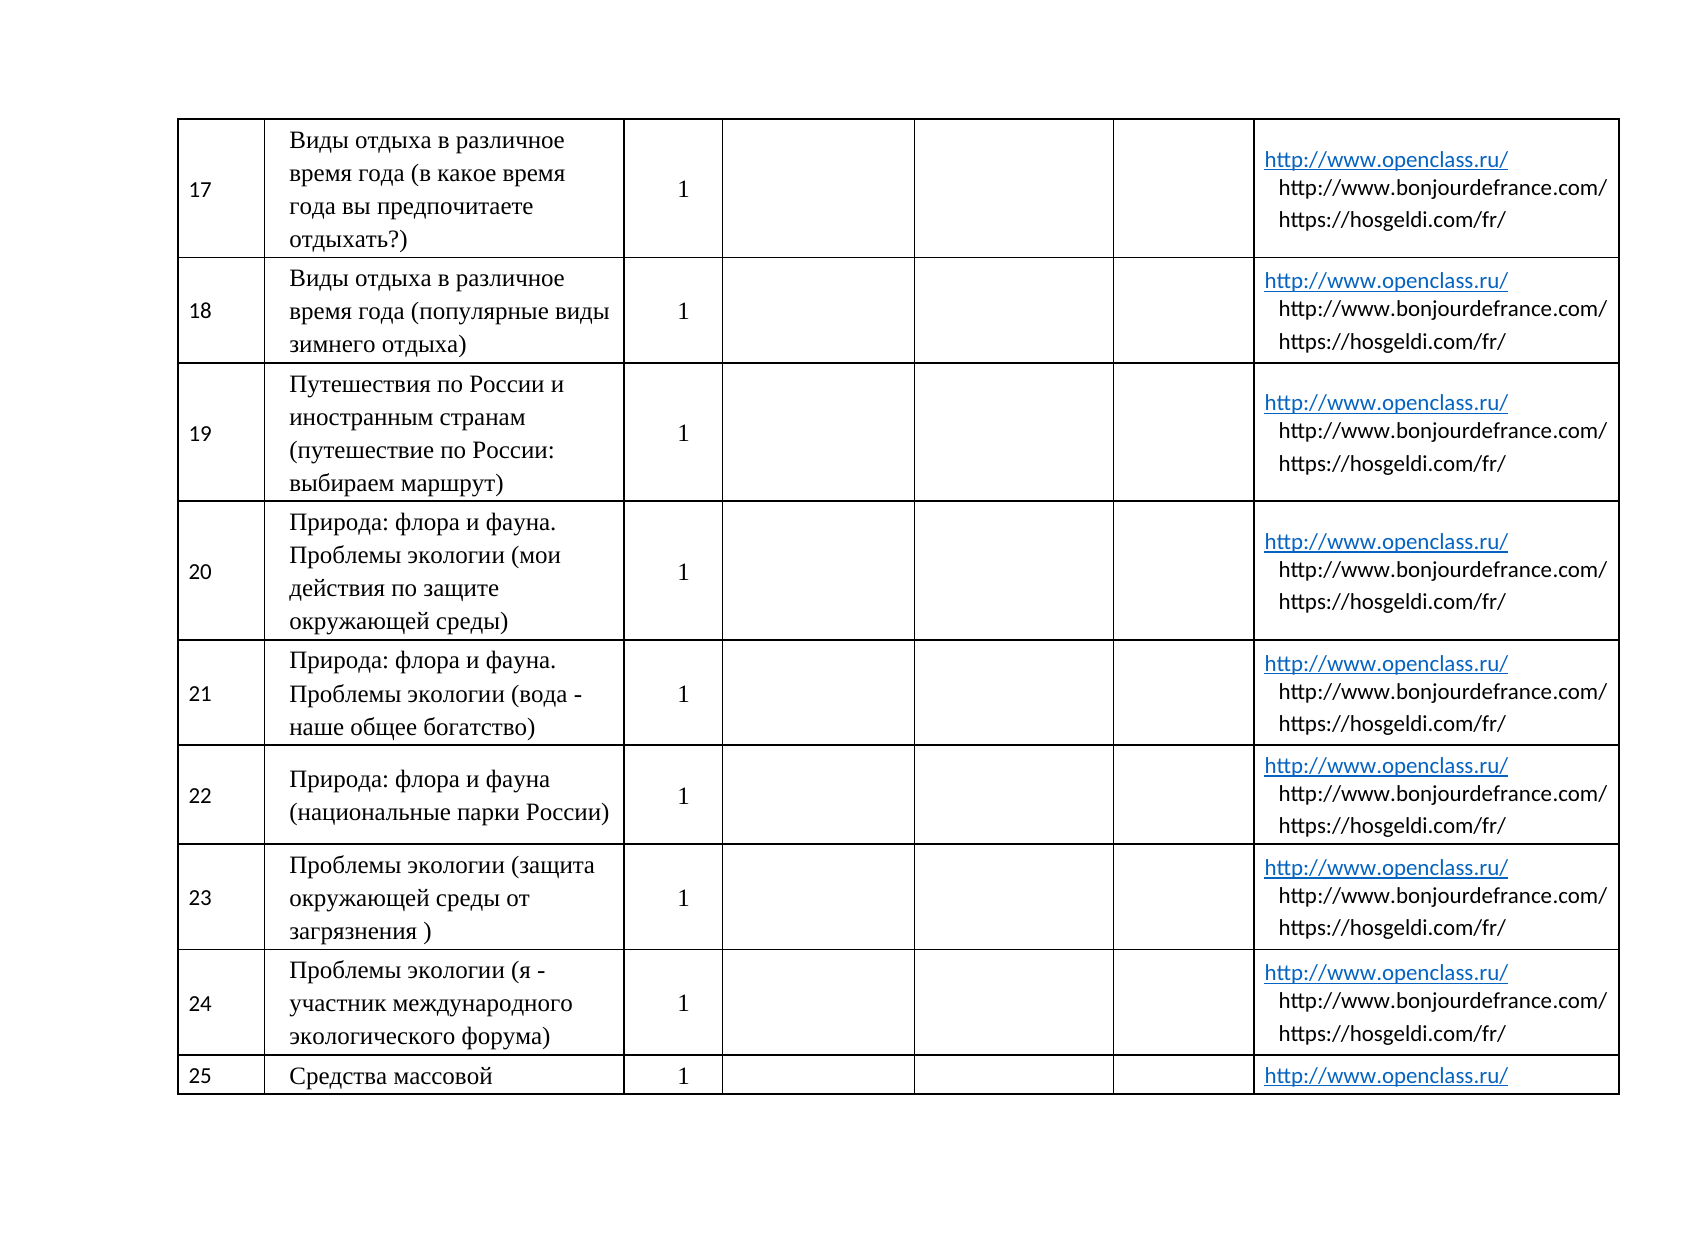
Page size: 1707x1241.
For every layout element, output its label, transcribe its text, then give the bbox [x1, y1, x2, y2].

table_cell 19 [179, 364, 264, 500]
table_cell 1 [625, 364, 722, 500]
table_cell Проблемы экологии (защита окружающей среды от загрязнения ) [265, 845, 623, 948]
table_cell [723, 950, 914, 1054]
table_cell http://www.openclass.ru/ http://www.bonjourdefrance.com/ https://hosgeldi.com/fr/ [1255, 746, 1618, 843]
table_cell [915, 845, 1113, 948]
table_cell http://www.openclass.ru/ http://www.bonjourdefrance.com/ https://hosgeldi.com/fr/ [1255, 364, 1618, 500]
table_cell Проблемы экологии (я - участник международного экологического форума) [265, 950, 623, 1054]
table_cell [915, 502, 1113, 639]
table_cell [1114, 502, 1253, 639]
table_cell Природа: флора и фауна (национальные парки России) [265, 746, 623, 843]
table_cell http://www.openclass.ru/ http://www.bonjourdefrance.com/ https://hosgeldi.com/fr/ [1255, 845, 1618, 948]
table_cell [723, 364, 914, 500]
table_cell [915, 1056, 1113, 1093]
table_cell 1 [625, 641, 722, 744]
table_cell [723, 1056, 914, 1093]
table_cell [1114, 364, 1253, 500]
table_cell Природа: флора и фауна. Проблемы экологии (вода - наше общее богатство) [265, 641, 623, 744]
table_cell 20 [179, 502, 264, 639]
table_cell [1114, 845, 1253, 948]
table_cell 25 [179, 1056, 264, 1093]
table_cell 17 [179, 120, 264, 257]
table_cell 23 [179, 845, 264, 948]
table_cell Путешествия по России и иностранным странам (путешествие по России: выбираем маршрут) [265, 364, 623, 500]
table_cell [915, 746, 1113, 843]
table_cell Природа: флора и фауна. Проблемы экологии (мои действия по защите окружающей среды) [265, 502, 623, 639]
table_cell Виды отдыха в различное время года (в какое время года вы предпочитаете отдыхать?) [265, 120, 623, 257]
table_cell [915, 120, 1113, 257]
table_cell 1 [625, 258, 722, 362]
table_cell 1 [625, 1056, 722, 1093]
table_cell http://www.openclass.ru/ http://www.bonjourdefrance.com/ https://hosgeldi.com/fr/ [1255, 258, 1618, 362]
table_cell 18 [179, 258, 264, 362]
table_cell http://www.openclass.ru/ http://www.bonjourdefrance.com/ https://hosgeldi.com/fr/ [1255, 641, 1618, 744]
table_cell 24 [179, 950, 264, 1054]
table_cell [723, 746, 914, 843]
table_cell [1114, 746, 1253, 843]
table_cell [915, 641, 1113, 744]
table_cell [1114, 120, 1253, 257]
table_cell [1255, 950, 1618, 1054]
table_cell 1 [625, 950, 722, 1054]
table_cell [915, 950, 1113, 1054]
table_cell [723, 502, 914, 639]
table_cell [1255, 120, 1618, 257]
table_cell 1 [625, 120, 722, 257]
table_cell [723, 845, 914, 948]
table_cell [915, 258, 1113, 362]
table_cell 21 [179, 641, 264, 744]
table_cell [265, 1056, 623, 1093]
table_cell [723, 120, 914, 257]
table_cell 1 [625, 845, 722, 948]
table_cell [1114, 1056, 1253, 1093]
table_cell 1 [625, 502, 722, 639]
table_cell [1255, 1056, 1618, 1093]
table_cell [723, 641, 914, 744]
table_cell [1114, 258, 1253, 362]
table_cell 1 [625, 746, 722, 843]
table_cell [1114, 641, 1253, 744]
table_cell 22 [179, 746, 264, 843]
table_cell [1114, 950, 1253, 1054]
table_cell [915, 364, 1113, 500]
table_cell http://www.openclass.ru/ http://www.bonjourdefrance.com/ https://hosgeldi.com/fr/ [1255, 502, 1618, 639]
table_cell [723, 258, 914, 362]
table_cell Виды отдыха в различное время года (популярные виды зимнего отдыха) [265, 258, 623, 362]
